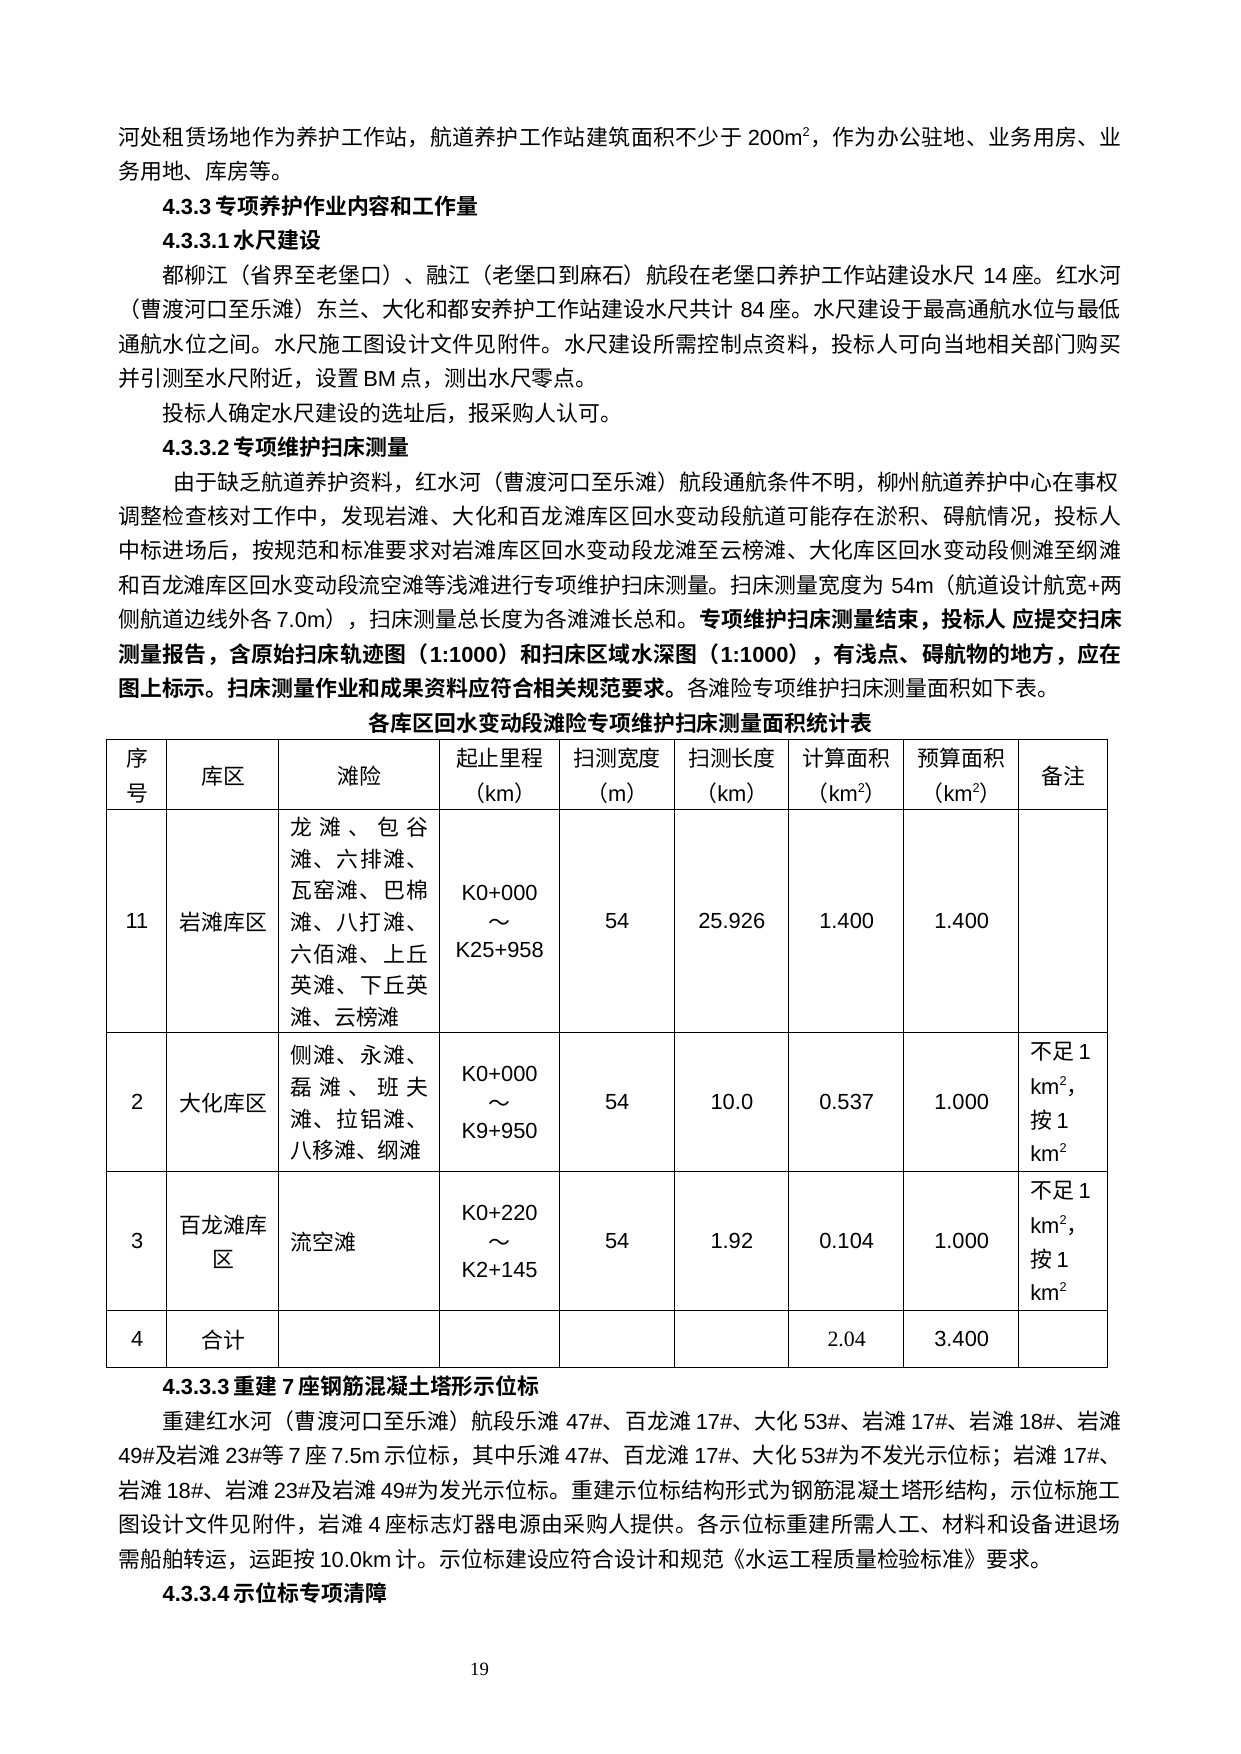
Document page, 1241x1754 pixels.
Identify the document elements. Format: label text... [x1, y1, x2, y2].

table_header 扫测长度（km） [675, 740, 788, 809]
table_cell [1019, 1311, 1107, 1367]
text 4.3.3.2专项维护扫床测量 [118, 429, 1122, 463]
table_cell [440, 1311, 559, 1367]
table_cell 10.0 [675, 1033, 788, 1171]
text 投标人确定水尺建设的选址后，报采购人认可。 [118, 394, 1122, 429]
table_cell 2 [107, 1033, 166, 1171]
table_cell 侧滩、永滩、磊滩、班夫滩、拉铝滩、八移滩、纲滩 [279, 1033, 439, 1171]
table_cell 龙滩、包谷滩、六排滩、瓦窑滩、巴棉滩、八打滩、六佰滩、上丘英滩、下丘英滩、云榜滩 [279, 810, 439, 1032]
table_header 备注 [1019, 740, 1107, 809]
table_cell 合计 [167, 1311, 278, 1367]
table_cell 不足1 km2，按1 km2 [1019, 1172, 1107, 1310]
table_cell 0.537 [789, 1033, 903, 1171]
table_header 序号 [107, 740, 166, 809]
table_header 滩险 [279, 740, 439, 809]
table_cell 1.400 [789, 810, 903, 1032]
table_cell 百龙滩库区 [167, 1172, 278, 1310]
text 4.3.3专项养护作业内容和工作量 [118, 187, 1122, 222]
table_cell 不足1 km2，按1 km2 [1019, 1033, 1107, 1171]
table_header 起止里程（km） [440, 740, 559, 809]
table_cell 大化库区 [167, 1033, 278, 1171]
table_cell 1.000 [904, 1172, 1018, 1310]
table_cell 2.041 [789, 1311, 903, 1367]
table_cell 岩滩库区 [167, 810, 278, 1032]
table_cell 1.000 [904, 1033, 1018, 1171]
table_cell 4 [107, 1311, 166, 1367]
text 4.3.3.3重建7座钢筋混凝土塔形示位标 [118, 1368, 1122, 1402]
table_cell 0.104 [789, 1172, 903, 1310]
table_cell 54 [560, 1172, 674, 1310]
table_cell K0+000～K9+950 [440, 1033, 559, 1171]
table_cell [675, 1311, 788, 1367]
table_cell K0+220～K2+145 [440, 1172, 559, 1310]
table_header 库区 [167, 740, 278, 809]
table_header 扫测宽度（m） [560, 740, 674, 809]
table_cell [560, 1311, 674, 1367]
text 4.3.3.4示位标专项清障 [118, 1575, 1122, 1609]
text 4.3.3.1水尺建设 [118, 222, 1122, 256]
table_cell 3.400 [904, 1311, 1018, 1367]
table_cell 11 [107, 810, 166, 1032]
table_cell 3 [107, 1172, 166, 1310]
table_cell [279, 1311, 439, 1367]
table_cell [1019, 810, 1107, 1032]
table_cell 25.926 [675, 810, 788, 1032]
text 由于缺乏航道养护资料，红水河（曹渡河口至乐滩）航段通航条件不明，柳州航道养护中心在事权调整检查核对工作中，发现岩滩、大化和百龙滩库区回水变动段航道可能存在淤积、碍航情况，投标人中标进场后，按规范和标准要求对岩滩库区回水变动段龙滩至云榜滩、大化库区回水变动段侧滩至纲滩和百龙滩库区回水变动段流空滩等浅滩进行专项维护扫床测量。扫床测量宽度为54m（航道设计航宽+两侧航道边线外各7.0m），扫床测量总长度为各滩滩长总和。专项维护扫床测量结束，投标人 应提交扫床测量报告，含原始扫床轨迹图（1:1000）和扫床区域水深图（1:1000），有浅点、碍航物的地方，应在图上标示。扫床测量作业和成果资料应符合相关规范要求。各滩险专项维护扫床测量面积如下表。 [118, 463, 1122, 704]
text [118, 118, 1122, 187]
table_cell 流空滩 [279, 1172, 439, 1310]
table_cell 54 [560, 810, 674, 1032]
text 各库区回水变动段滩险专项维护扫床测量面积统计表 [118, 704, 1122, 739]
text 重建红水河（曹渡河口至乐滩）航段乐滩47#、百龙滩17#、大化53#、岩滩17#、岩滩18#、岩滩49#及岩滩23#等7座7.5m示位标，其中乐滩47#、百龙滩17#、大化53#为不发光示位标；岩滩17#、岩滩18#、岩滩23#及岩滩49#为发光示位标。重建示位标结构形式为钢筋混凝土塔形结构，示位标施工图设计文件见附件，岩滩4座标志灯器电源由采购人提供。各示位标重建所需人工、材料和设备进退场需船舶转运，运距按10.0km计。示位标建设应符合设计和规范《水运工程质量检验标准》要求。 [118, 1402, 1122, 1575]
table_header 计算面积（km2） [789, 740, 903, 809]
text 都柳江（省界至老堡口）、融江（老堡口到麻石）航段在老堡口养护工作站建设水尺14座。红水河（曹渡河口至乐滩）东兰、大化和都安养护工作站建设水尺共计84座。水尺建设于最高通航水位与最低通航水位之间。水尺施工图设计文件见附件。水尺建设所需控制点资料，投标人可向当地相关部门购买，并引测至水尺附近，设置BM点，测出水尺零点。 [118, 256, 1122, 394]
table_cell 54 [560, 1033, 674, 1171]
table_cell 1.92 [675, 1172, 788, 1310]
table_header 预算面积（km2） [904, 740, 1018, 809]
table_cell K0+000～K25+958 [440, 810, 559, 1032]
table_cell 1.400 [904, 810, 1018, 1032]
